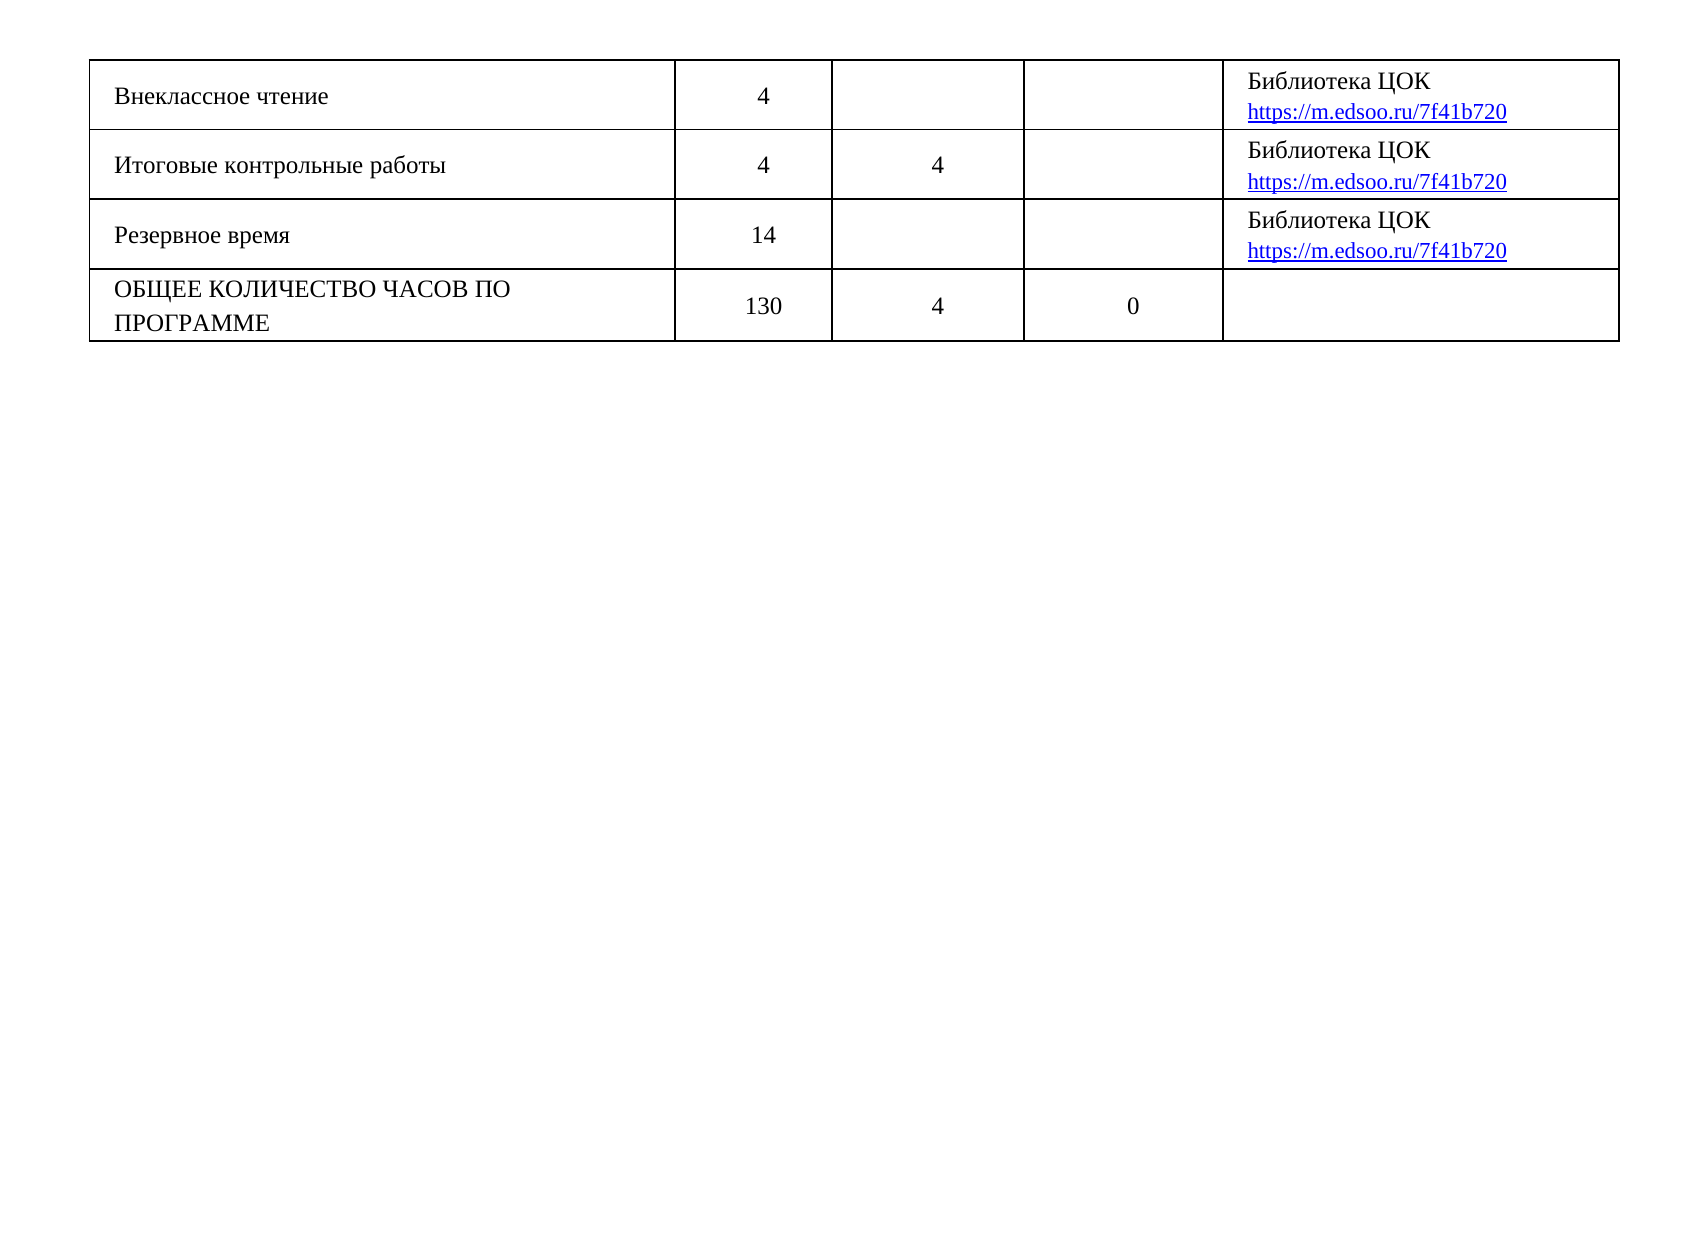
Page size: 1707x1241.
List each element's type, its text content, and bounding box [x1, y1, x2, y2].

table_cell 4 [833, 270, 1023, 340]
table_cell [1224, 130, 1618, 198]
table_cell Резервное время [90, 200, 674, 268]
table_cell [833, 61, 1023, 129]
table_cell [1224, 61, 1618, 129]
table_cell 14 [676, 200, 831, 268]
table_cell [833, 200, 1023, 268]
table_cell ОБЩЕЕ КОЛИЧЕСТВО ЧАСОВ ПО ПРОГРАММЕ [90, 270, 674, 340]
table_cell [1224, 270, 1618, 340]
table_cell 0 [1025, 270, 1222, 340]
table_cell [1025, 130, 1222, 198]
table_cell [1025, 61, 1222, 129]
table_cell Внеклассное чтение [90, 61, 674, 129]
table_cell 4 [676, 130, 831, 198]
table_cell 4 [833, 130, 1023, 198]
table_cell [1224, 200, 1618, 268]
table_cell [1025, 200, 1222, 268]
table_cell 4 [676, 61, 831, 129]
table_cell Итоговые контрольные работы [90, 130, 674, 198]
table_cell 130 [676, 270, 831, 340]
